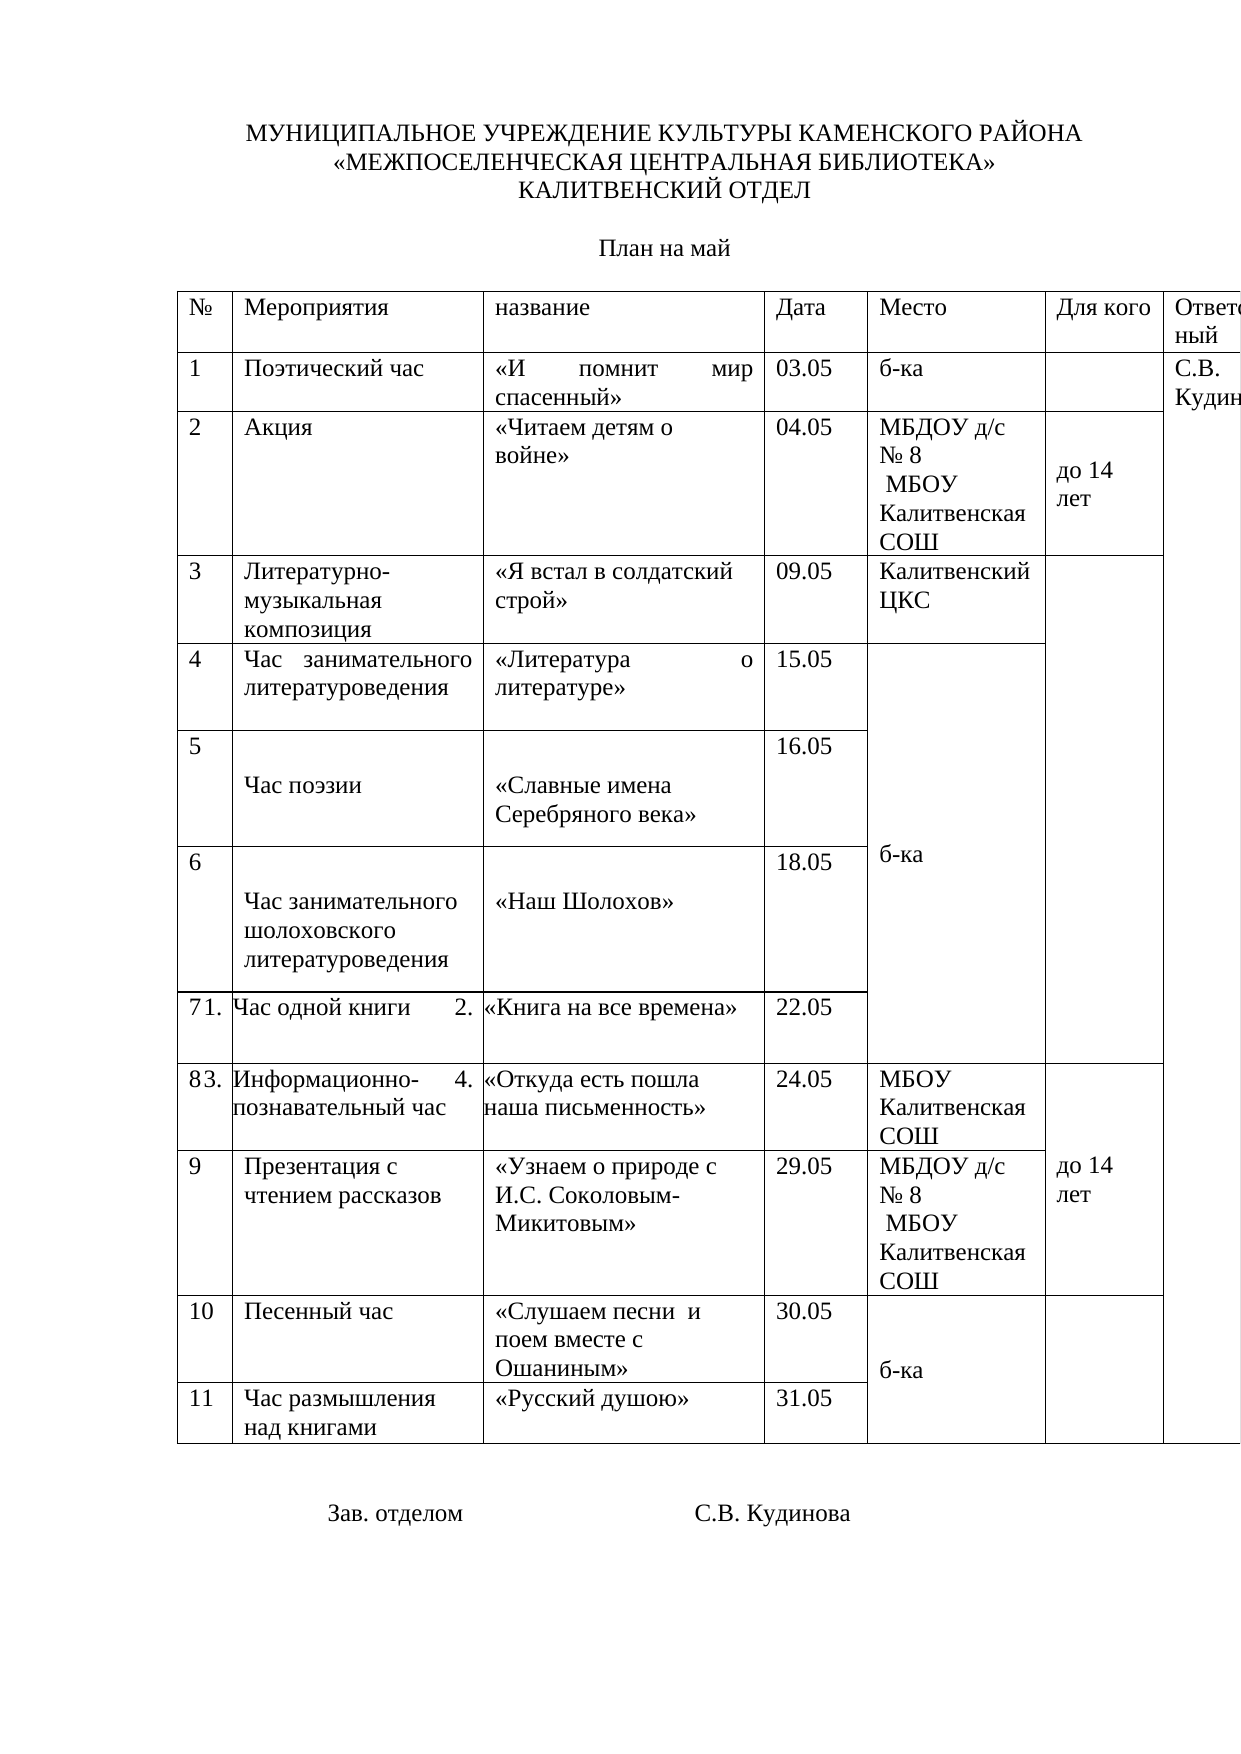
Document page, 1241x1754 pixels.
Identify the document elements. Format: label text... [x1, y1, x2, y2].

table_cell до 14 лет [1046, 1064, 1163, 1295]
table_header Дата [765, 292, 867, 352]
table_cell [1046, 353, 1163, 411]
table_header название [484, 292, 764, 352]
table_cell 29.05 [765, 1151, 867, 1295]
table_cell Час занимательного литературоведения [233, 644, 483, 730]
table_cell 10 [178, 1296, 232, 1382]
table_cell 30.05 [765, 1296, 867, 1382]
table_cell «Откуда есть пошла наша письменность» [484, 1064, 764, 1150]
table_cell 6 [178, 847, 232, 991]
table_cell 04.05 [765, 412, 867, 555]
table_cell Презентация с чтением рассказов [233, 1151, 483, 1295]
table_cell С.В. Кудинова [1164, 353, 1240, 1443]
table_cell 1 [178, 353, 232, 411]
table_cell 03.05 [765, 353, 867, 411]
table_cell Поэтический час [233, 353, 483, 411]
text План на май [177, 233, 1152, 262]
table_cell [1046, 556, 1163, 1063]
table_cell Информационно-познавательный час [233, 1064, 483, 1150]
table_cell Час занимательного шолоховского литературоведения [233, 847, 483, 991]
table_cell Час поэзии [233, 731, 483, 846]
table_cell Литературно-музыкальная композиция [233, 556, 483, 643]
table_cell «Наш Шолохов» [484, 847, 764, 991]
table_cell 7 [178, 993, 232, 1063]
table_header Для кого [1046, 292, 1163, 352]
table_cell 24.05 [765, 1064, 867, 1150]
table_cell МБОУ Калитвенская СОШ [868, 1064, 1045, 1150]
table_cell 11 [178, 1383, 232, 1443]
table_header Место [868, 292, 1045, 352]
table_cell МБДОУ д/с № 8 МБОУ Калитвенская СОШ [868, 412, 1045, 555]
table_cell 15.05 [765, 644, 867, 730]
table_cell 22.05 [765, 993, 867, 1063]
table_cell 5 [178, 731, 232, 846]
text КАЛИТВЕНСКИЙ ОТДЕЛ [177, 176, 1152, 204]
table_cell 2 [178, 412, 232, 555]
table_cell б-ка [868, 644, 1045, 1063]
table_cell «Русский душою» [484, 1383, 764, 1443]
table_header Ответственный [1164, 292, 1240, 352]
table_header № [178, 292, 232, 352]
table_cell Песенный час [233, 1296, 483, 1382]
table_cell 9 [178, 1151, 232, 1295]
table_header Мероприятия [233, 292, 483, 352]
table_cell [1046, 1296, 1163, 1443]
table_cell «И помнит мир спасенный» [484, 353, 764, 411]
table_cell 18.05 [765, 847, 867, 991]
table_cell «Слушаем песни и поем вместе с Ошаниным» [484, 1296, 764, 1382]
table_cell 31.05 [765, 1383, 867, 1443]
table_cell МБДОУ д/с № 8 МБОУ Калитвенская СОШ [868, 1151, 1045, 1295]
table_cell «Читаем детям о войне» [484, 412, 764, 555]
text «МЕЖПОСЕЛЕНЧЕСКАЯ ЦЕНТРАЛЬНАЯ БИБЛИОТЕКА» [177, 147, 1152, 176]
table_cell Час размышления над книгами [233, 1383, 483, 1443]
table_cell 09.05 [765, 556, 867, 643]
table_cell до 14 лет [1046, 412, 1163, 555]
table_cell 4 [178, 644, 232, 730]
table_cell б-ка [868, 1296, 1045, 1443]
table_cell 16.05 [765, 731, 867, 846]
table_cell б-ка [868, 353, 1045, 411]
table_cell 8 [178, 1064, 232, 1150]
table_cell «Книга на все времена» [484, 993, 764, 1063]
table_cell «Литература о литературе» [484, 644, 764, 730]
table_cell Час одной книги [233, 993, 483, 1063]
table_cell «Славные имена Серебряного века» [484, 731, 764, 846]
table_cell «Узнаем о природе с И.С. Соколовым-Микитовым» [484, 1151, 764, 1295]
table_cell Калитвенский ЦКС [868, 556, 1045, 643]
text МУНИЦИПАЛЬНОЕ УЧРЕЖДЕНИЕ КУЛЬТУРЫ КАМЕНСКОГО РАЙОНА [177, 118, 1152, 147]
text Зав. отделом С.В. Кудинова [177, 1498, 1152, 1527]
table_cell 3 [178, 556, 232, 643]
table_cell «Я встал в солдатский строй» [484, 556, 764, 643]
table_cell Акция [233, 412, 483, 555]
